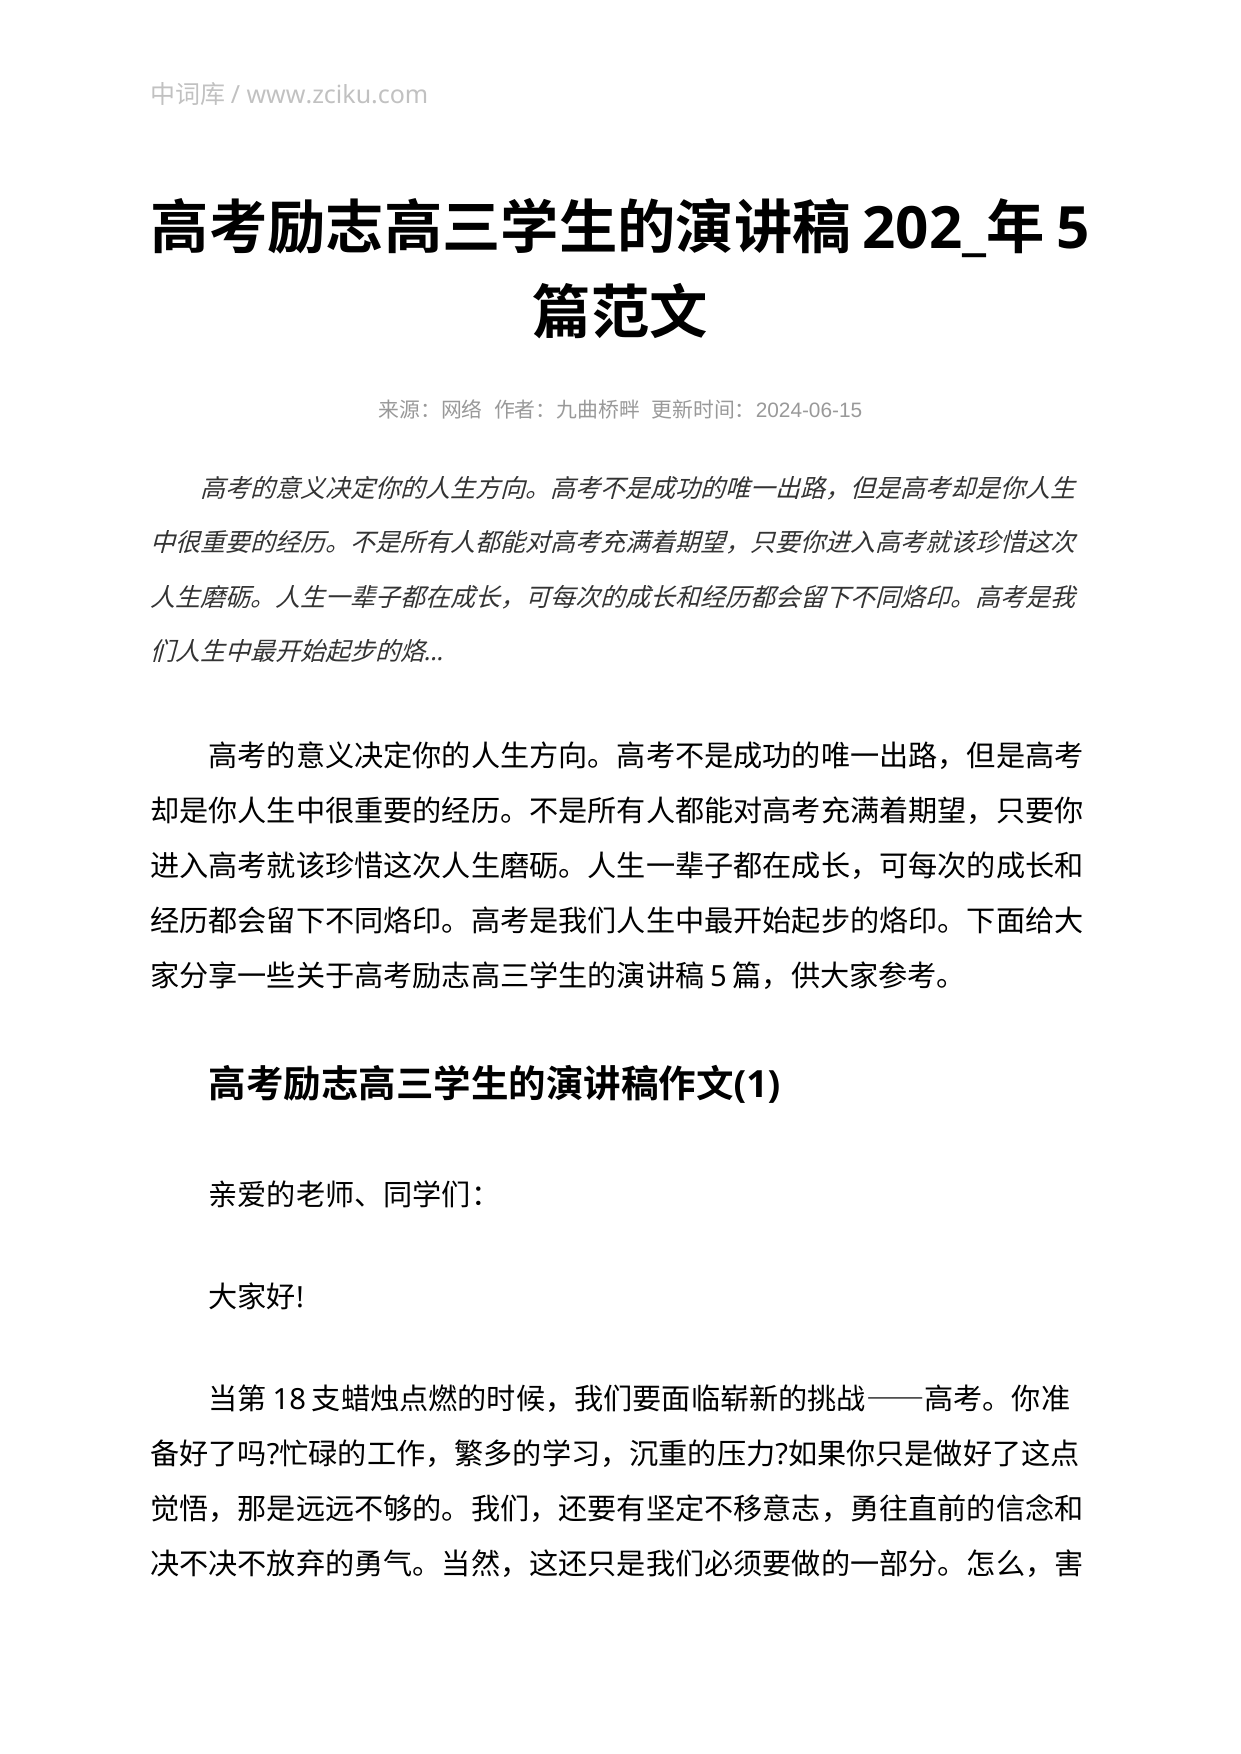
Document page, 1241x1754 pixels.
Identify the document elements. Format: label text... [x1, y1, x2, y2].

text 来源：网络 作者：九曲桥畔 更新时间：2024-06-15 [150, 397, 1090, 421]
text 高考的意义决定你的人生方向。高考不是成功的唯一出路，但是高考却是你人生中很重要的经历。不是所有人都能对高考充满着期望，只要你进入高考就该珍惜这次人生磨砺。人生一辈子都在成长，可每次的成长和经历都会留下不同烙印。高考是我们人生中最开始起步的烙印。下面给大家分享一些关于高考励志高三学生的演讲稿5篇，供大家参考。 [150, 733, 1090, 994]
text 高考的意义决定你的人生方向。高考不是成功的唯一出路，但是高考却是你人生中很重要的经历。不是所有人都能对高考充满着期望，只要你进入高考就该珍惜这次人生磨砺。人生一辈子都在成长，可每次的成长和经历都会留下不同烙印。高考是我们人生中最开始起步的烙... [150, 468, 1090, 668]
subtitle 高考励志高三学生的演讲稿202_年5篇范文 [150, 181, 1090, 351]
text 高考励志高三学生的演讲稿作文(1) [150, 1054, 1090, 1109]
text 亲爱的老师、同学们： [150, 1172, 1090, 1214]
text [150, 1376, 1090, 1583]
text 大家好! [150, 1273, 1090, 1316]
